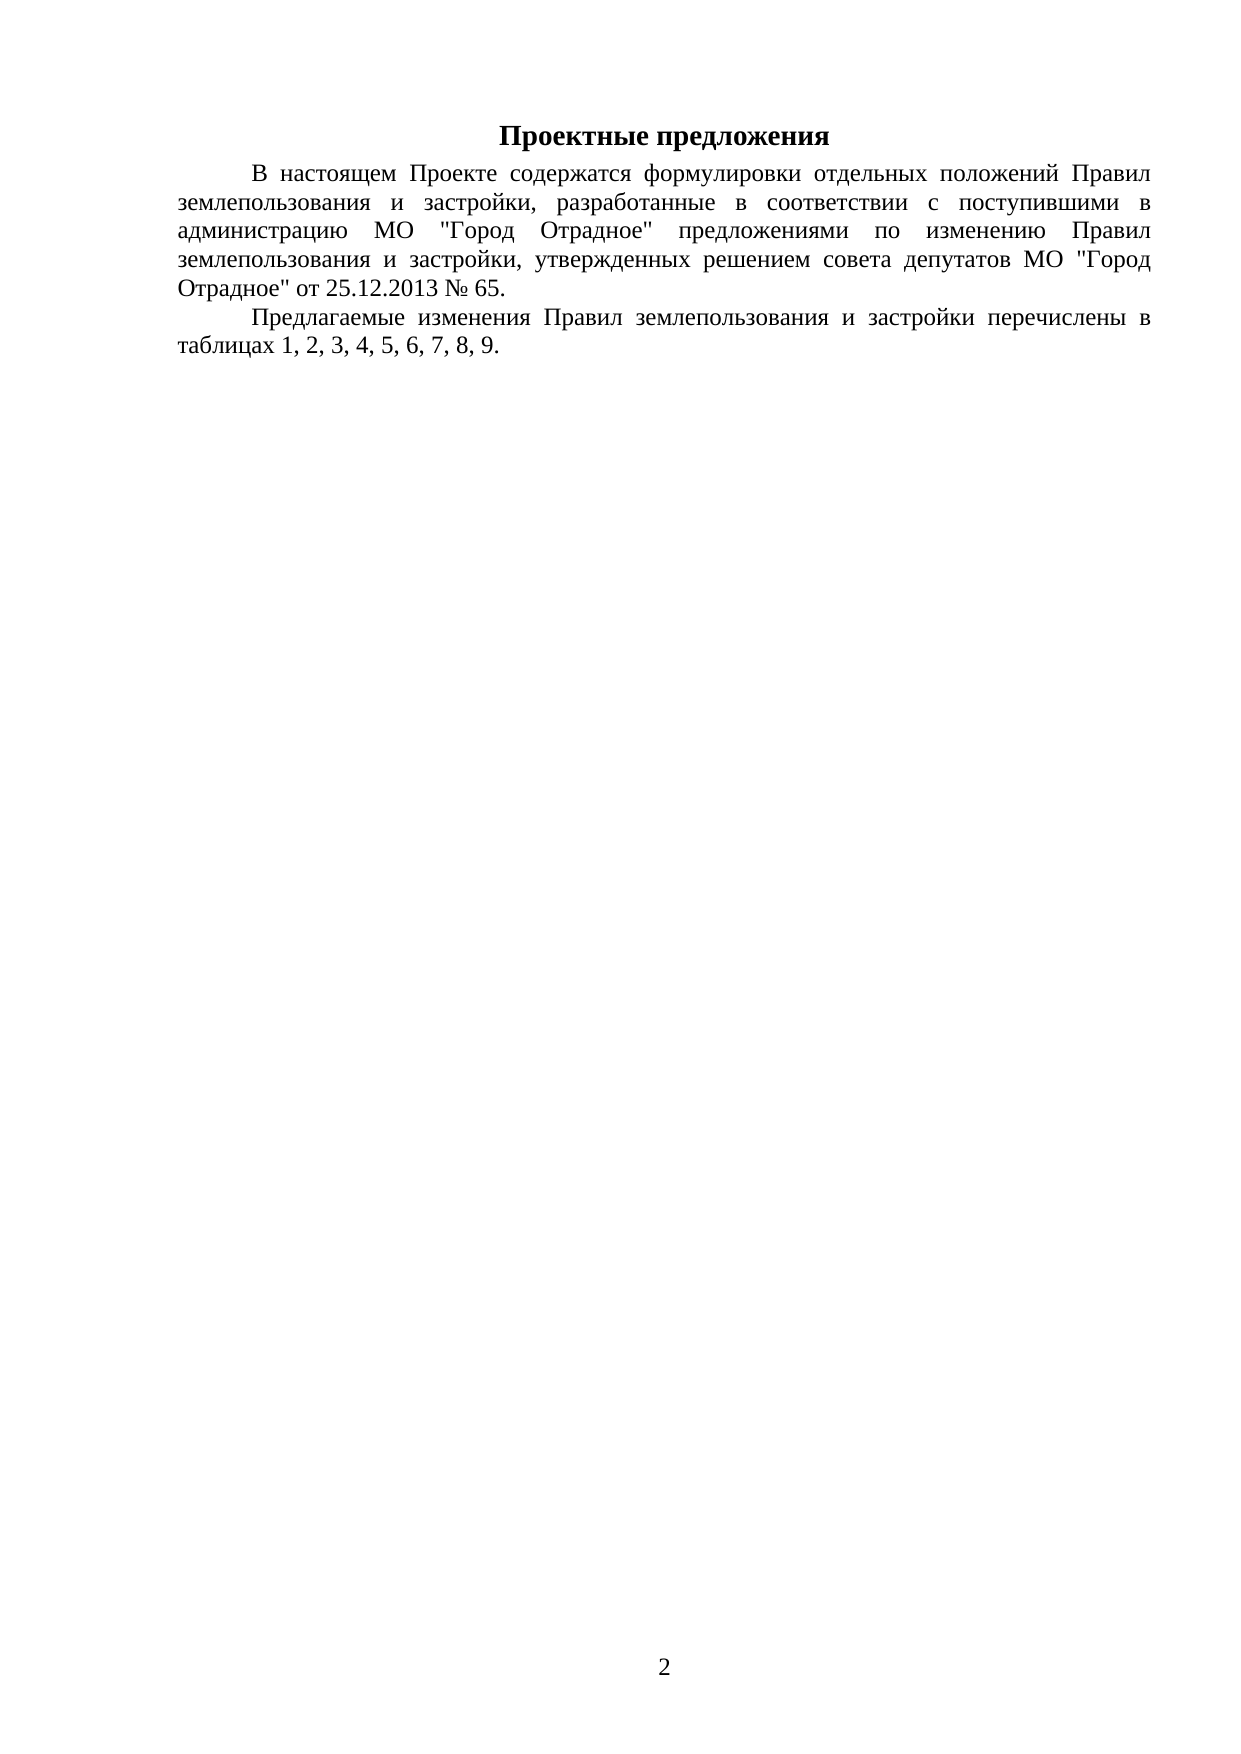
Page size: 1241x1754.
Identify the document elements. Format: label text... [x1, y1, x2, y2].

text Предлагаемые изменения Правил землепользования и застройки перечислены в таблицах 1, 2, 3, 4, 5, 6, 7, 8, 9. [177, 302, 1152, 359]
text В настоящем Проекте содержатся формулировки отдельных положений Правил землепользования и застройки, разработанные в соответствии с поступившими в администрацию МО "Город Отрадное" предложениями по изменению Правил землепользования и застройки, утвержденных решением совета депутатов МО "Город Отрадное" от 25.12.2013 № 65. [177, 158, 1152, 302]
subtitle Проектные предложения [177, 118, 1152, 152]
